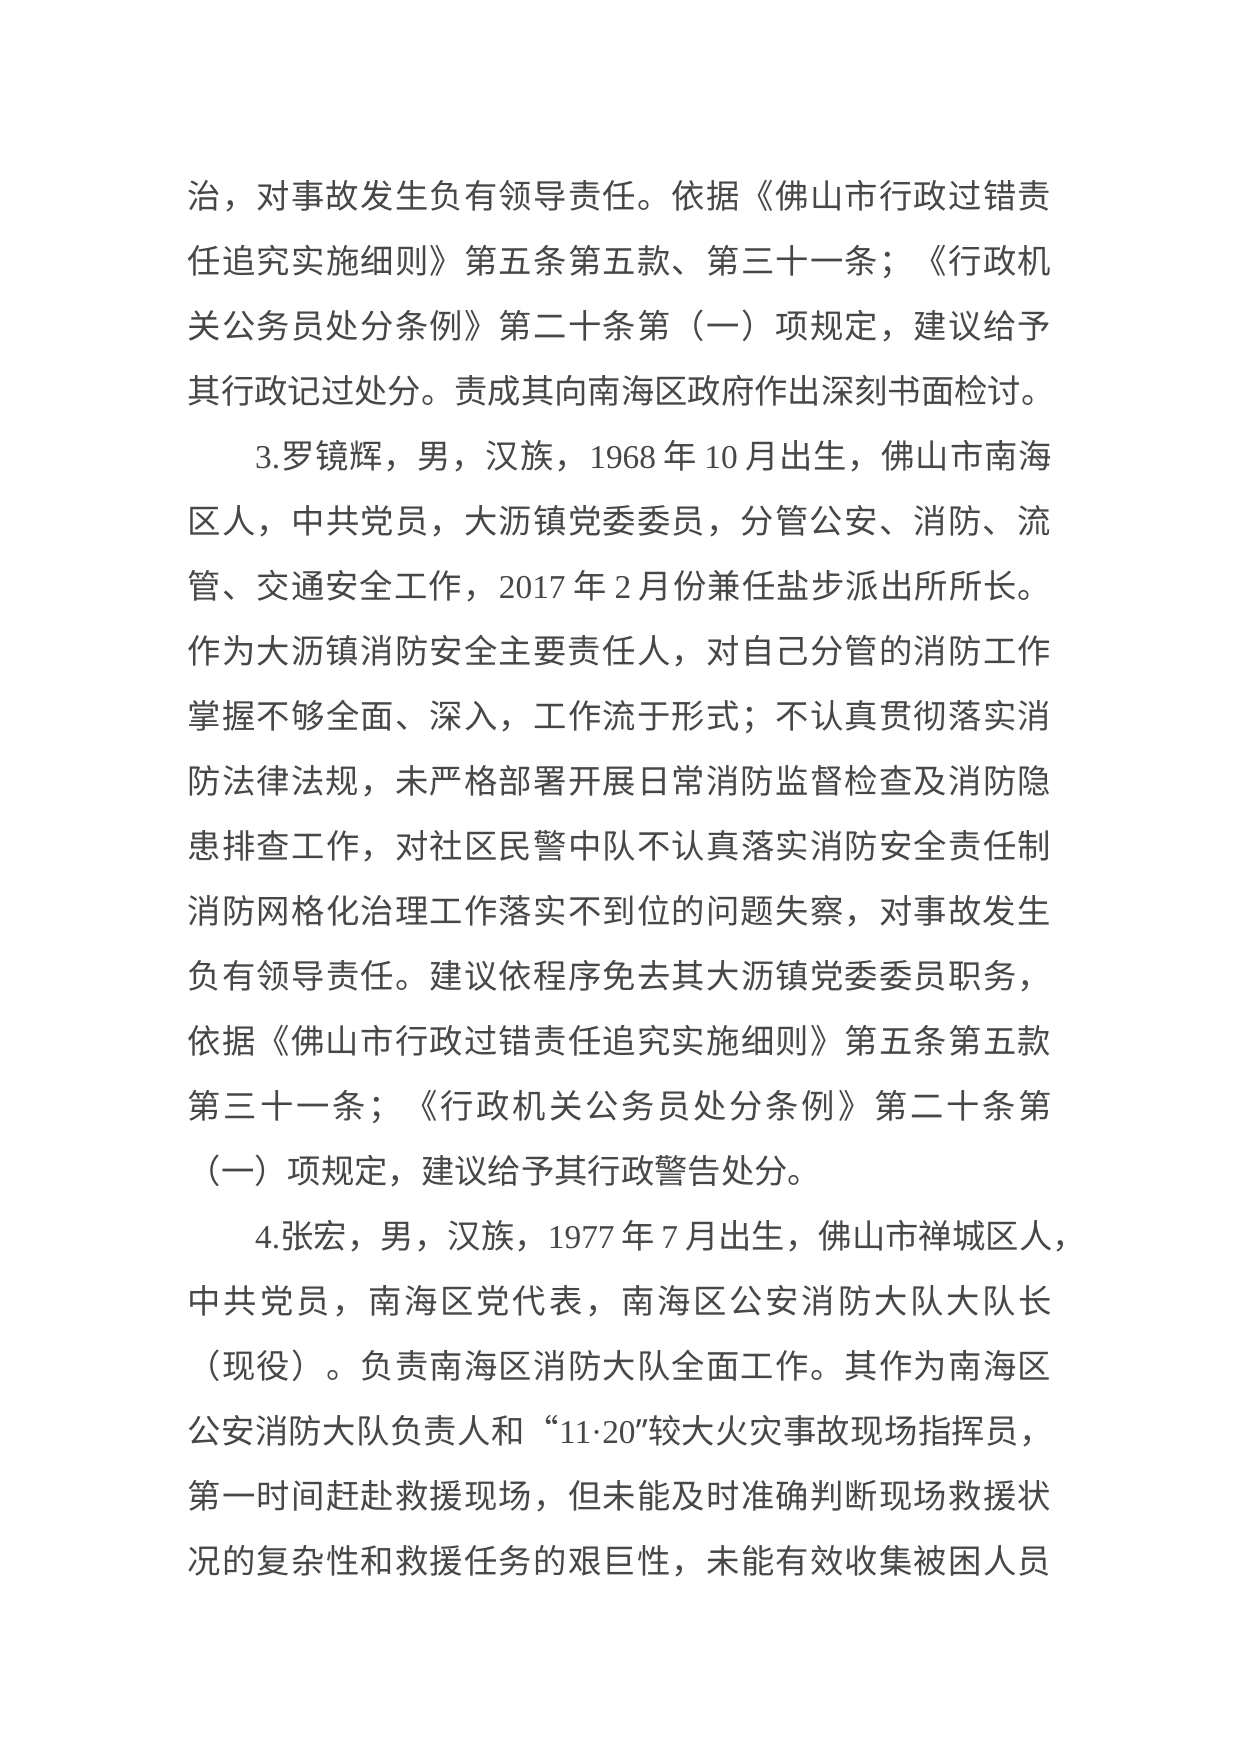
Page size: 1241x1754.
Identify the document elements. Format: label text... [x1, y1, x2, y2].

text 3.罗镜辉，男，汉族，1968年10月出生，佛山市南海区人，中共党员，大沥镇党委委员，分管公安、消防、流管、交通安全工作，2017年2月份兼任盐步派出所所长。作为大沥镇消防安全主要责任人，对自己分管的消防工作掌握不够全面、深入，工作流于形式；不认真贯彻落实消防法律法规，未严格部署开展日常消防监督检查及消防隐患排查工作，对社区民警中队不认真落实消防安全责任制，消防网格化治理工作落实不到位的问题失察，对事故发生负有领导责任。建议依程序免去其大沥镇党委委员职务，依据《佛山市行政过错责任追究实施细则》第五条第五款、第三十一条；《行政机关公务员处分条例》第二十条第（一）项规定，建议给予其行政警告处分。 [187, 422, 1053, 1202]
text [187, 162, 1053, 422]
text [187, 1202, 1053, 1592]
